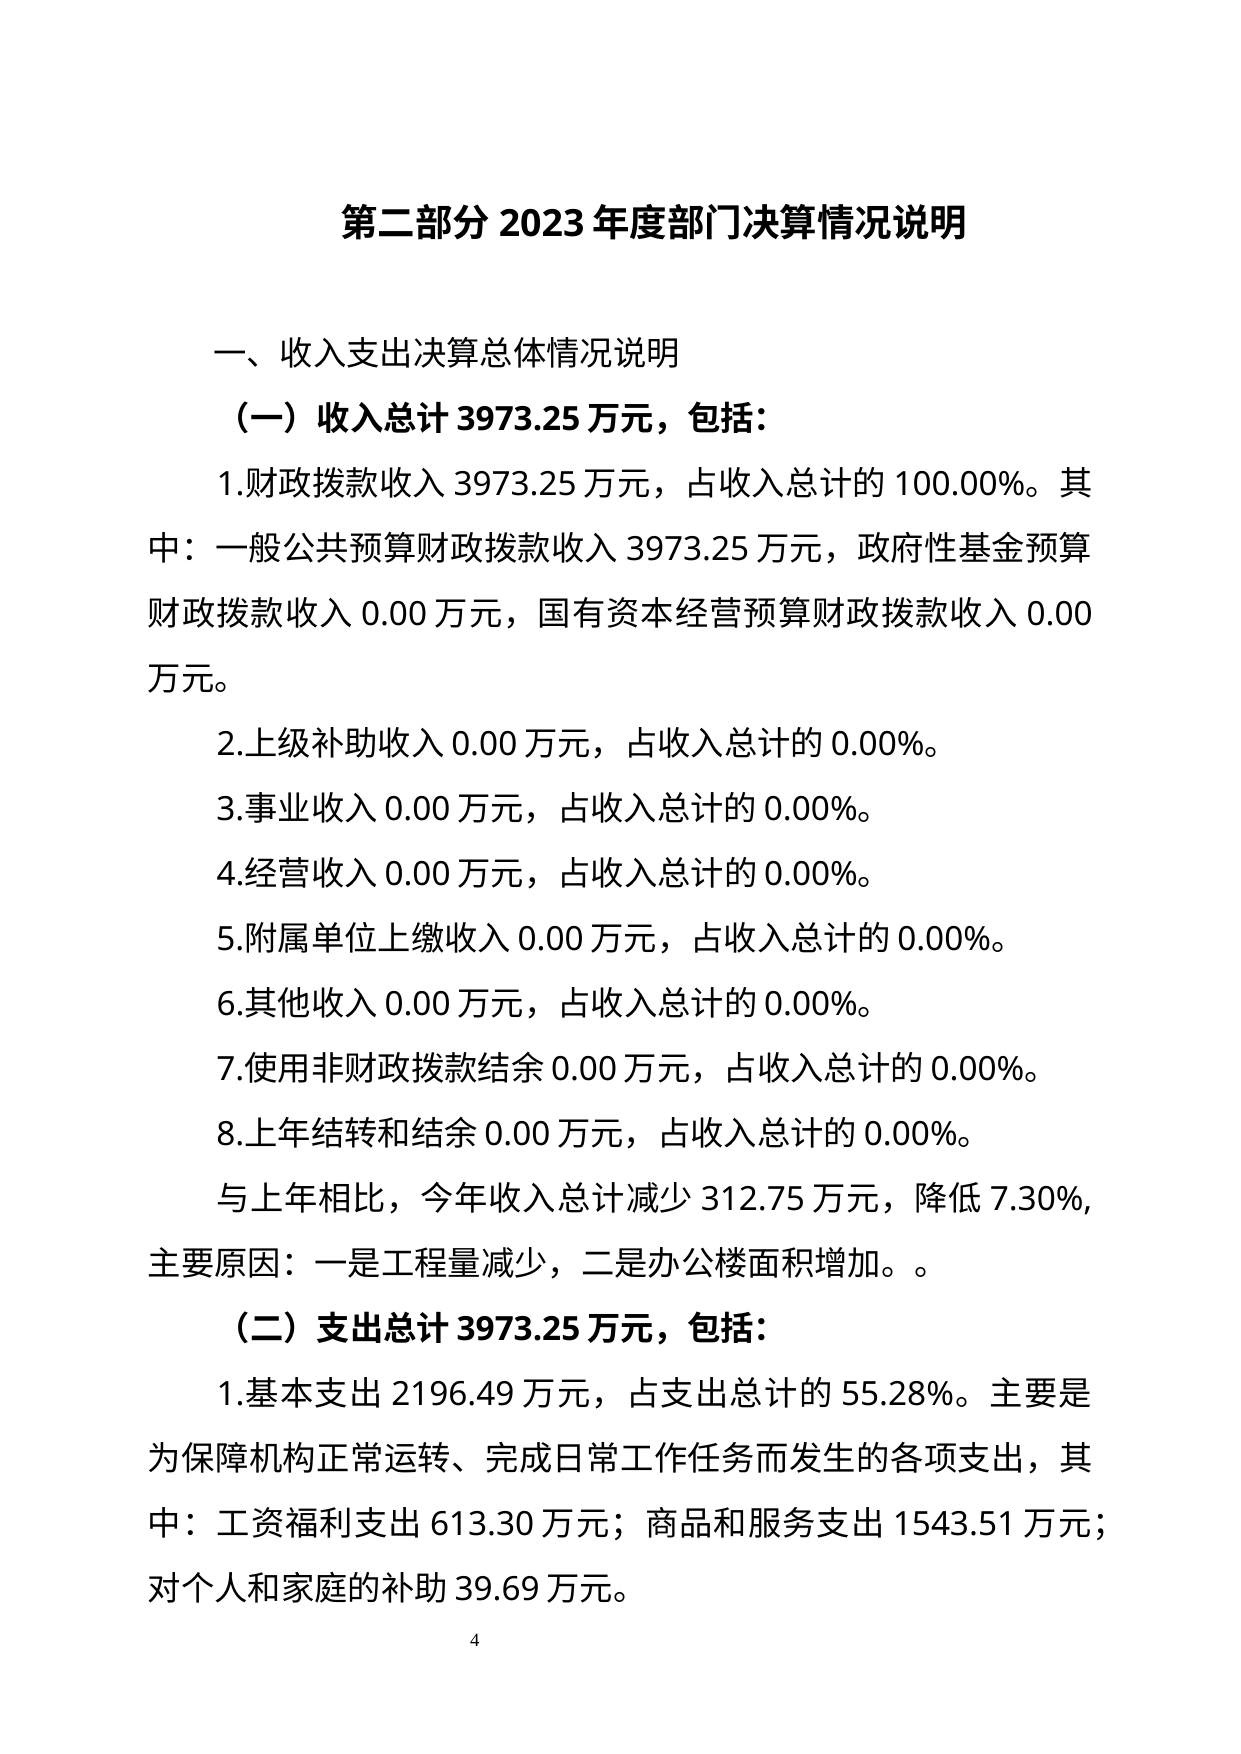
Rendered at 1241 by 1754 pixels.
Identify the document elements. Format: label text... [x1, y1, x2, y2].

text （一）收入总计3973.25万元，包括： [148, 383, 1093, 448]
text 3.事业收入0.00万元，占收入总计的0.00%。 [148, 773, 1093, 838]
text 8.上年结转和结余0.00万元，占收入总计的0.00%。 [148, 1098, 1093, 1163]
text 7.使用非财政拨款结余0.00万元，占收入总计的0.00%。 [148, 1033, 1093, 1098]
text （二）支出总计3973.25万元，包括： [148, 1293, 1093, 1358]
text 与上年相比，今年收入总计减少312.75万元，降低7.30%,主要原因：一是工程量减少，二是办公楼面积增加。。 [148, 1163, 1093, 1293]
text 1.基本支出2196.49万元，占支出总计的55.28%。主要是为保障机构正常运转、完成日常工作任务而发生的各项支出，其中：工资福利支出613.30万元；商品和服务支出1543.51万元；对个人和家庭的补助39.69万元。 [148, 1358, 1093, 1618]
text 1.财政拨款收入3973.25万元，占收入总计的100.00%。其中：一般公共预算财政拨款收入3973.25万元，政府性基金预算财政拨款收入0.00万元，国有资本经营预算财政拨款收入0.00万元。 [148, 448, 1093, 708]
text 2.上级补助收入0.00万元，占收入总计的0.00%。 [148, 708, 1093, 773]
text 一、收入支出决算总体情况说明 [148, 318, 1093, 383]
text 4.经营收入0.00万元，占收入总计的0.00%。 [148, 838, 1093, 903]
text 6.其他收入0.00万元，占收入总计的0.00%。 [148, 968, 1093, 1033]
text 5.附属单位上缴收入0.00万元，占收入总计的0.00%。 [148, 903, 1093, 968]
text 第二部分 2023年度部门决算情况说明 [148, 188, 1093, 253]
